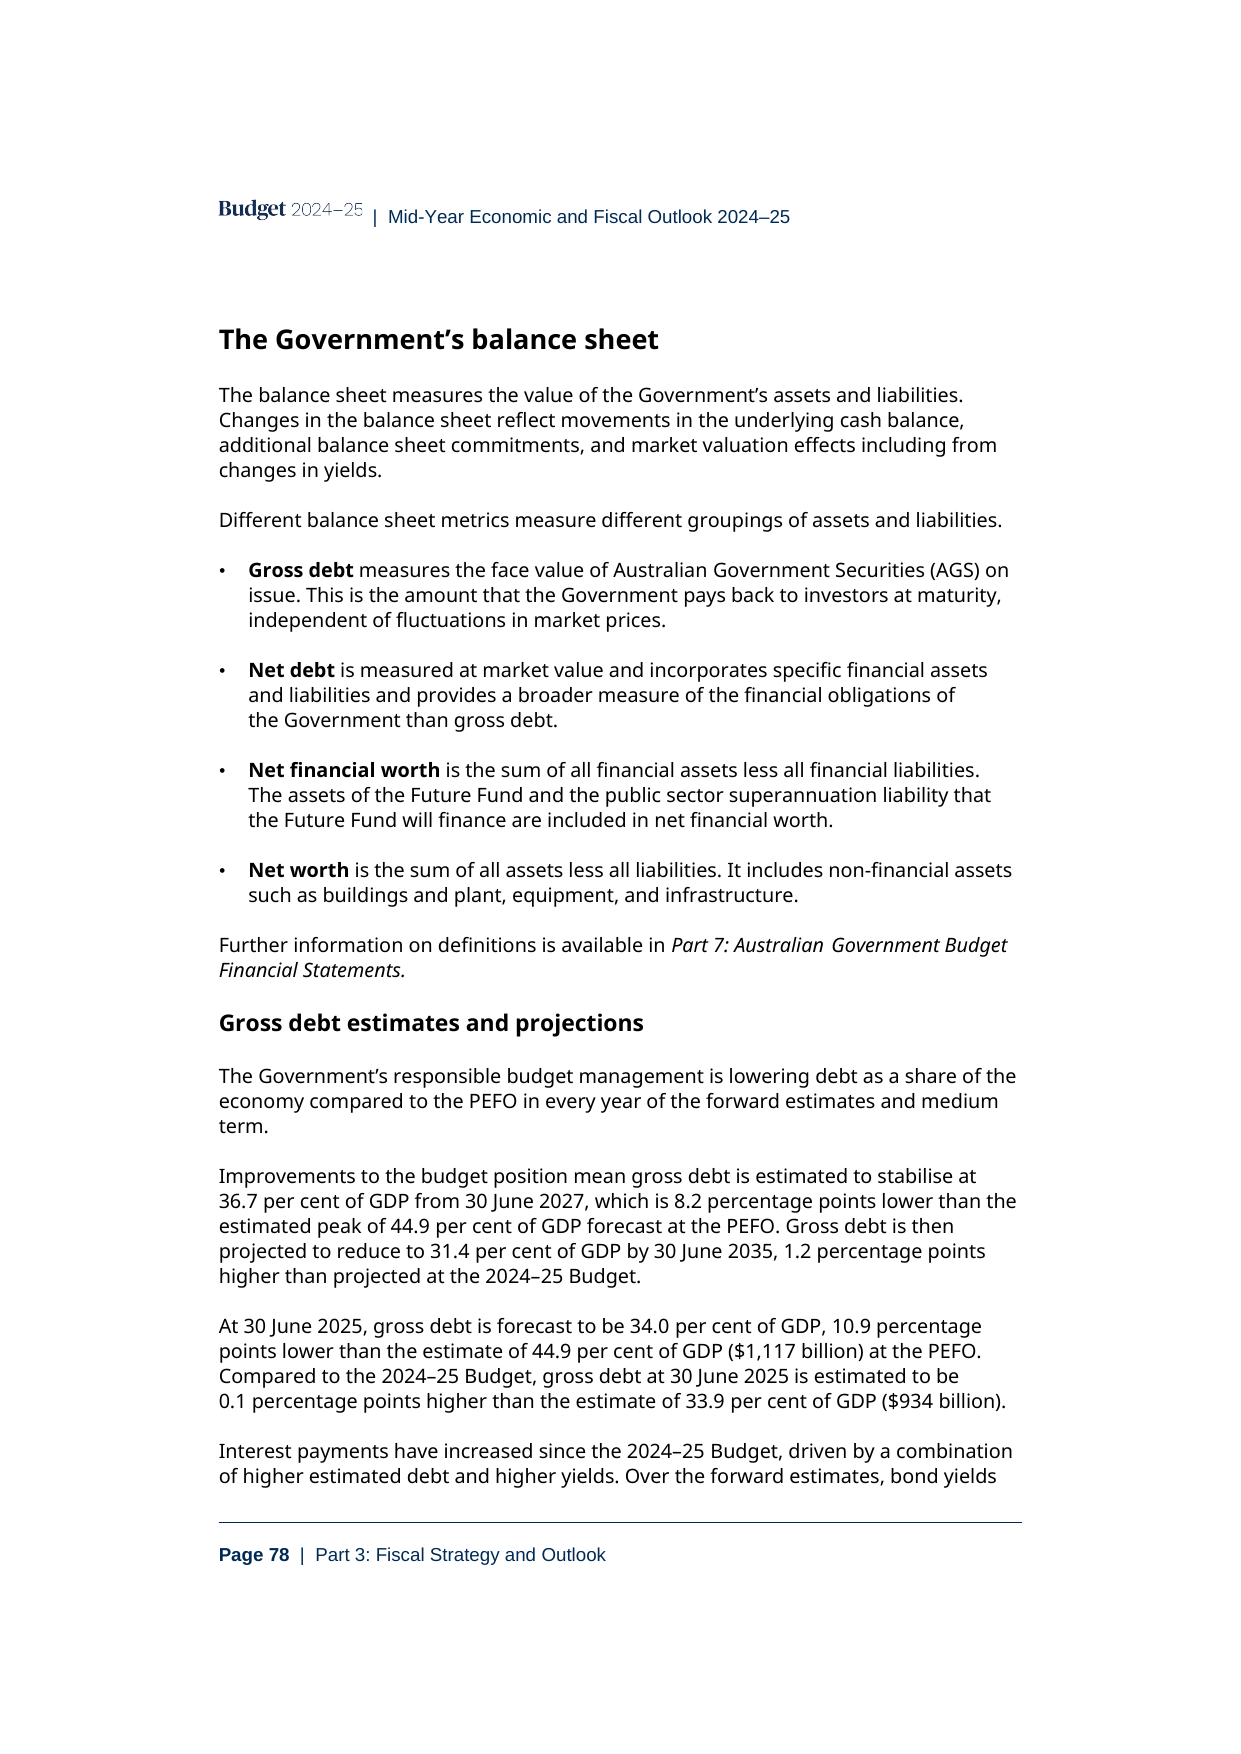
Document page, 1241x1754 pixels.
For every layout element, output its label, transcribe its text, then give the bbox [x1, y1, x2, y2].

list Net worth is the sum of all assets less all liabilities. It includes non-financial assets such as buildings and plant, equipment, and infrastructure. [218, 857, 1022, 907]
text The balance sheet measures the value of the Government’s assets and liabilities. Changes in the balance sheet reflect movements in the underlying cash balance, additional balance sheet commitments, and market valuation effects including from changes in yields. [218, 382, 1022, 482]
list Gross debt measures the face value of Australian Government Securities (AGS) on issue. This is the amount that the Government pays back to investors at maturity, independent of fluctuations in market prices. [218, 557, 1022, 632]
subtitle The Government’s balance sheet [218, 320, 1022, 357]
picture [218, 191, 363, 224]
text The Government’s responsible budget management is lowering debt as a share of the economy compared to the PEFO in every year of the forward estimates and medium term. [218, 1063, 1022, 1138]
list Net financial worth is the sum of all financial assets less all financial liabilities. The assets of the Future Fund and the public sector superannuation liability that the Future Fund will finance are included in net financial worth. [218, 757, 1022, 832]
text Improvements to the budget position mean gross debt is estimated to stabilise at 36.7 per cent of GDP from 30 June 2027, which is 8.2 percentage points lower than the estimated peak of 44.9 per cent of GDP forecast at the PEFO. Gross debt is then projected to reduce to 31.4 per cent of GDP by 30 June 20‍35, 1.2 percentage points higher than projected at the 2024–‍25 Budget. [218, 1163, 1022, 1288]
text At 30 June 2025, gross debt is forecast to be 34.0 per cent of GDP, 10.9 percentage points lower than the estimate of 44.9 per cent of GDP ($1,117 billion) at the PEFO. Compared to the 2024–25 Budget, gross debt at 30 June 2025 is estimated to be 0.1 percentage points higher than the estimate of 33.9 per cent of GDP ($934 billion). [218, 1313, 1022, 1413]
text Different balance sheet metrics measure different groupings of assets and liabilities. [218, 507, 1022, 532]
text Further information on definitions is available in Part 7: Australian Government Budget Financial Statements. [218, 932, 1022, 982]
subtitle Gross debt estimates and projections [218, 1007, 1022, 1038]
list Net debt is measured at market value and incorporates specific financial assets and liabilities and provides a broader measure of the financial obligations of the Government than gross debt. [218, 657, 1022, 732]
